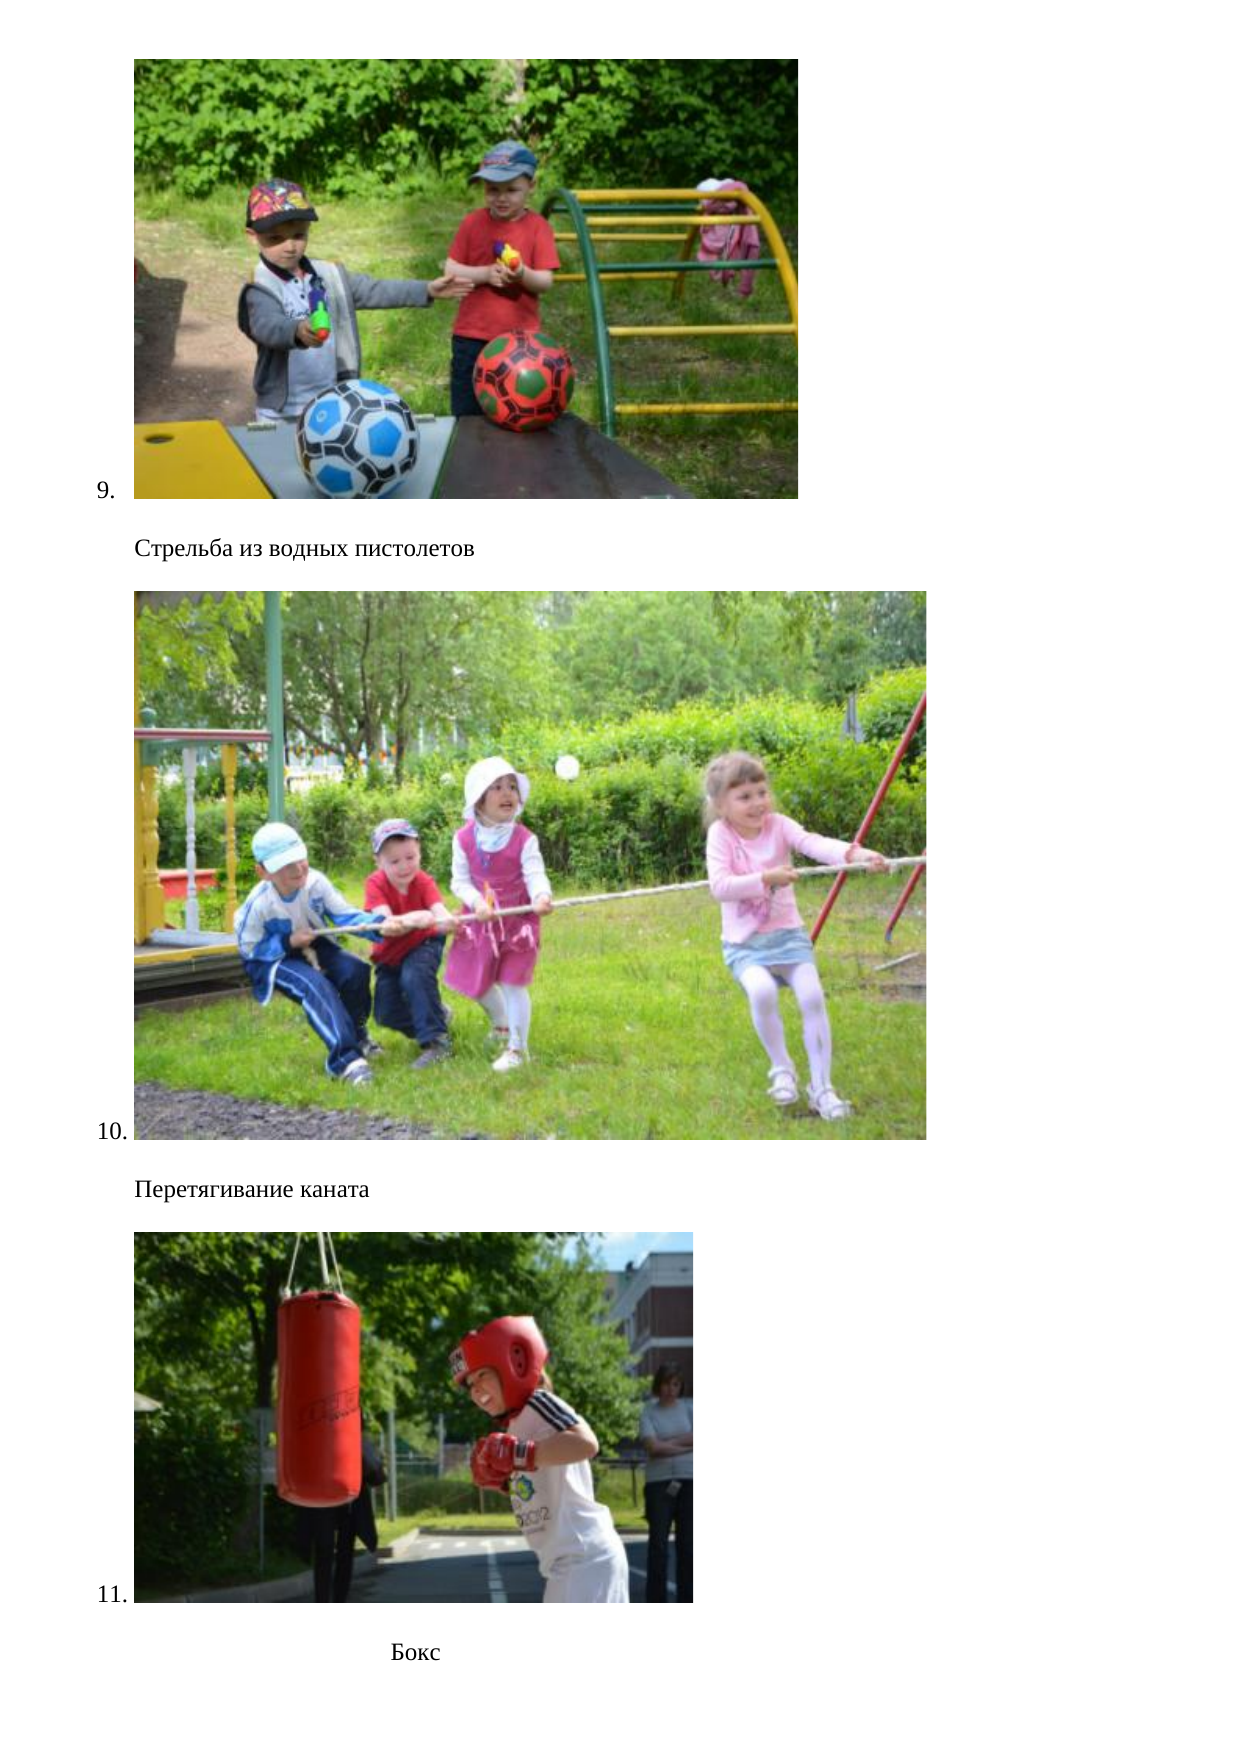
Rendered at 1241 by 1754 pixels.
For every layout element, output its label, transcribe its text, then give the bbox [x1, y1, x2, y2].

picture [134, 1232, 694, 1603]
picture [134, 591, 927, 1140]
text Бокс [134, 1637, 1181, 1666]
picture [134, 59, 799, 499]
text Стрельба из водных пистолетов [134, 533, 1181, 562]
text Перетягивание каната [97, 1174, 1181, 1203]
